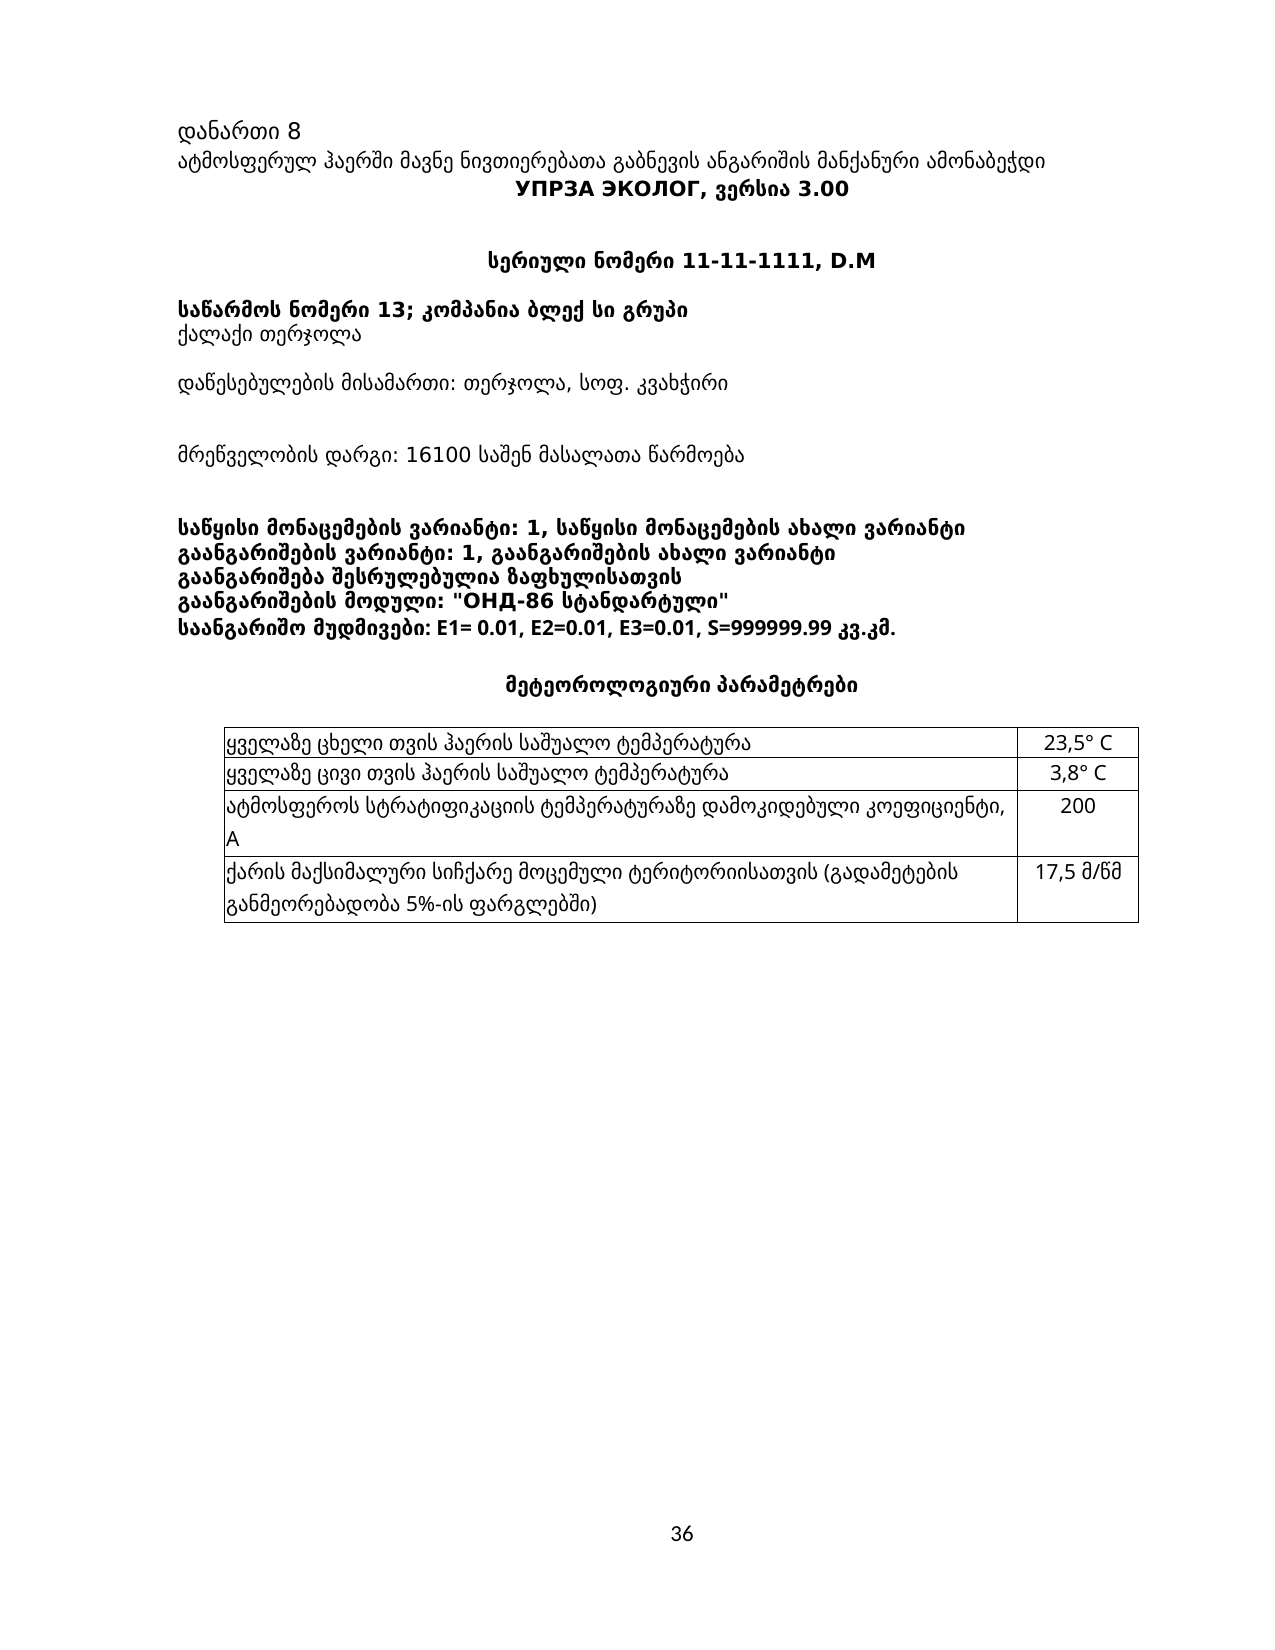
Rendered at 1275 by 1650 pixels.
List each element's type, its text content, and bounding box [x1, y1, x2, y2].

table_cell 200 [1018, 791, 1138, 856]
text გაანგარიშება შესრულებულია ზაფხულისათვის [177, 565, 1186, 589]
text ატმოსფერულ ჰაერში მავნე ნივთიერებათა გაბნევის ანგარიშის მანქანური ამონაბეჭდი [177, 149, 1186, 173]
table_cell ქარის მაქსიმალური სიჩქარე მოცემული ტერიტორიისათვის (გადამეტების განმეორებადობა 5%-ის ფარგლებში) [225, 857, 1017, 922]
table_cell ატმოსფეროს სტრატიფიკაციის ტემპერატურაზე დამოკიდებული კოეფიციენტი, A [225, 791, 1017, 856]
text საწყისი მონაცემების ვარიანტი: 1, საწყისი მონაცემების ახალი ვარიანტი [177, 516, 1186, 541]
text დანართი 8 [177, 118, 1186, 145]
text დაწესებულების მისამართი: თერჯოლა, სოფ. კვახჭირი [177, 371, 1186, 395]
table_header ყველაზე ცხელი თვის ჰაერის საშუალო ტემპერატურა [225, 728, 1017, 757]
text ქალაქი თერჯოლა [177, 322, 1186, 346]
text მრეწველობის დარგი: 16100 საშენ მასალათა წარმოება [177, 443, 1186, 468]
table_cell 17,5 მ/წმ [1018, 857, 1138, 922]
table_header 23,5° C [1018, 728, 1138, 757]
text სერიული ნომერი 11-11-1111, D.M [177, 249, 1186, 274]
text გაანგარიშების მოდული: "ОНД-86 სტანდარტული" [177, 589, 1186, 613]
table_cell 3,8° C [1018, 758, 1138, 790]
text საწარმოს ნომერი 13; კომპანია ბლექ სი გრუპი [177, 298, 1186, 322]
text УПРЗА ЭКОЛОГ, ვერსია 3.00 [177, 177, 1186, 201]
text გაანგარიშების ვარიანტი: 1, გაანგარიშების ახალი ვარიანტი [177, 541, 1186, 565]
text საანგარიშო მუდმივები: E1= 0.01, E2=0.01, E3=0.01, S=999999.99 კვ.კმ. [177, 613, 1186, 642]
table_cell ყველაზე ცივი თვის ჰაერის საშუალო ტემპერატურა [225, 758, 1017, 790]
text მეტეოროლოგიური პარამეტრები [177, 670, 1186, 699]
